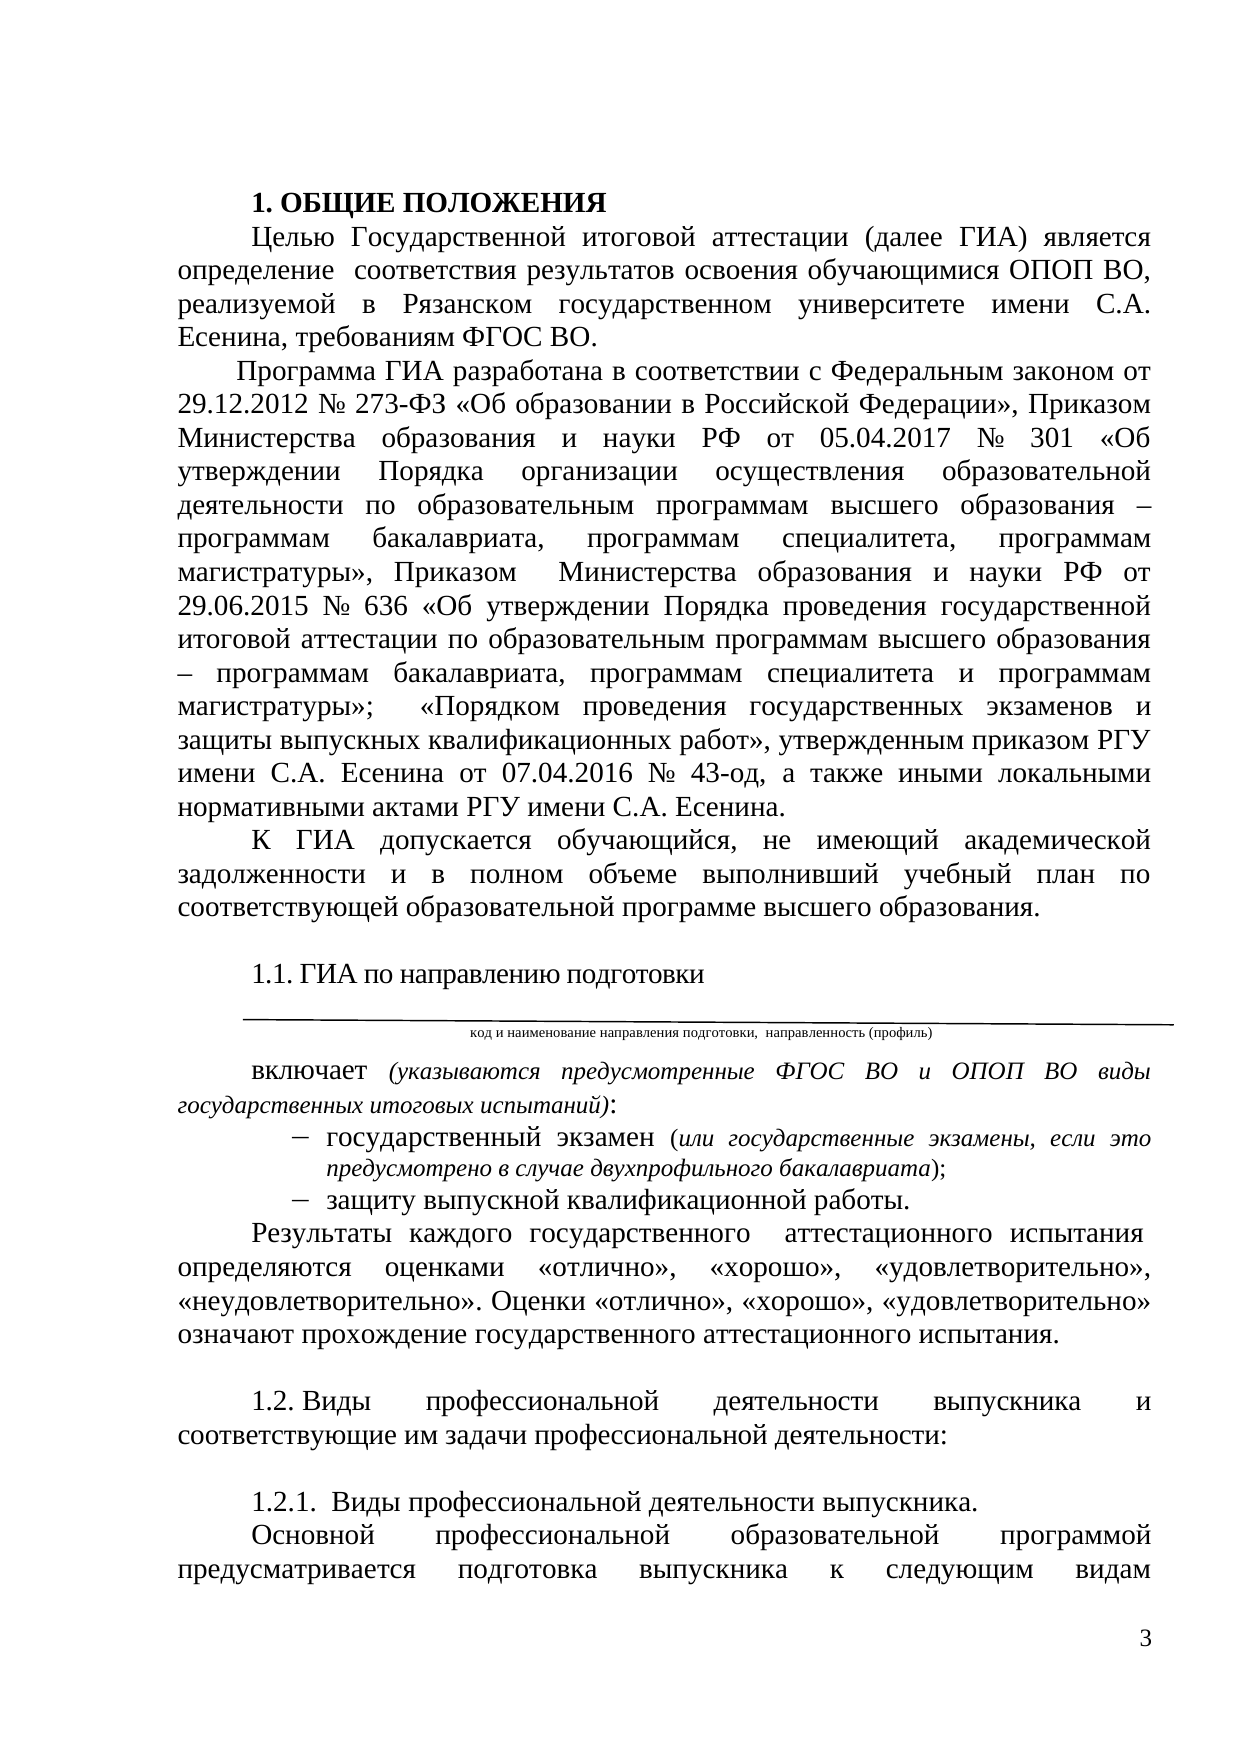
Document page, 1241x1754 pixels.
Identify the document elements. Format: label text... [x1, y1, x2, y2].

text 1.2. Виды профессиональной деятельности выпускника и соответствующие им задачи профессиональной деятельности: [177, 1383, 1152, 1450]
list защиту выпускной квалификационной работы. [288, 1182, 1152, 1216]
text 1.2.1. Виды профессиональной деятельности выпускника. [177, 1484, 1152, 1517]
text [177, 1517, 1152, 1584]
text 1. ОБЩИЕ ПОЛОЖЕНИЯ [177, 185, 1152, 219]
text Результаты каждого государственного аттестационного испытания определяются оценками «отлично», «хорошо», «удовлетворительно», «неудовлетворительно». Оценки «отлично», «хорошо», «удовлетворительно» означают прохождение государственного аттестационного испытания. [177, 1216, 1152, 1350]
text включает (указываются предусмотренные ФГОС ВО и ОПОП ВО виды государственных итоговых испытаний): [177, 1052, 1152, 1119]
text Целью Государственной итоговой аттестации (далее ГИА) является определение соответствия результатов освоения обучающимися ОПОП ВО, реализуемой в Рязанском государственном университете имени С.А. Есенина, требованиям ФГОС ВО. [177, 219, 1152, 353]
text 1.1. ГИА по направлению подготовки [177, 957, 1152, 990]
text Программа ГИА разработана в соответствии с Федеральным законом от 29.12.2012 № 273-ФЗ «Об образовании в Российской Федерации», Приказом Министерства образования и науки РФ от 05.04.2017 № 301 «Об утверждении Порядка организации осуществления образовательной деятельности по образовательным программам высшего образования – программам бакалавриата, программам специалитета, программам магистратуры», Приказом Министерства образования и науки РФ от 29.06.2015 № 636 «Об утверждении Порядка проведения государственной итоговой аттестации по образовательным программам высшего образования – программам бакалавриата, программам специалитета и программам магистратуры»; «Порядком проведения государственных экзаменов и защиты выпускных квалификационных работ», утвержденным приказом РГУ имени С.А. Есенина от 07.04.2016 № 43-од, а также иными локальными нормативными актами РГУ имени С.А. Есенина. [177, 353, 1152, 822]
list государственный экзамен (или государственные экзамены, если это предусмотрено в случае двухпрофильного бакалавриата); [288, 1119, 1152, 1182]
text К ГИА допускается обучающийся, не имеющий академической задолженности и в полном объеме выполнивший учебный план по соответствующей образовательной программе высшего образования. [177, 822, 1152, 923]
text код и наименование направления подготовки, направленность (профиль) [177, 1024, 1152, 1052]
